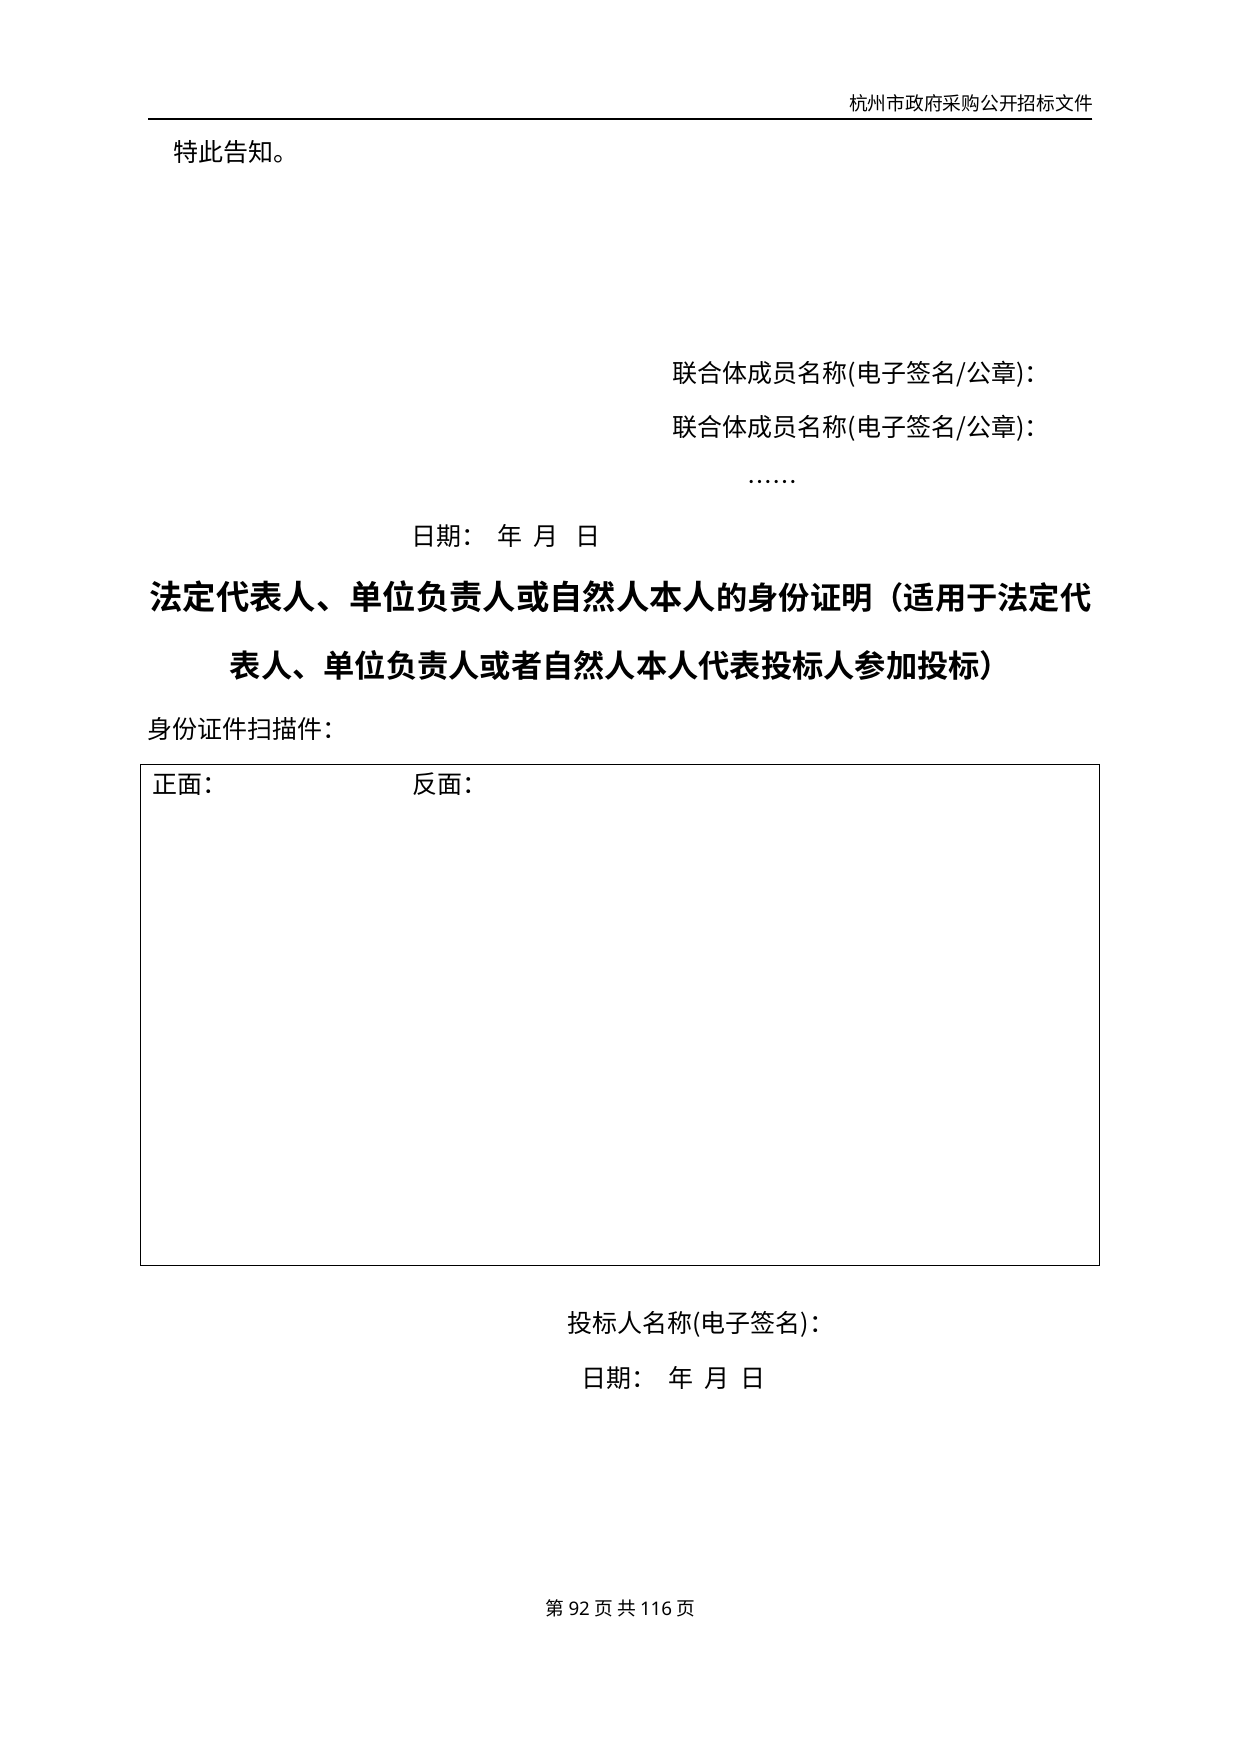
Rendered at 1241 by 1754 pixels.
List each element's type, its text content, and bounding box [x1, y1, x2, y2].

table_header 正面： 反面： [141, 765, 1099, 1265]
text 特此告知。 [148, 133, 1092, 169]
text 法定代表人、单位负责人或自然人本人的身份证明（适用于法定代表人、单位负责人或者自然人本人代表投标人参加投标） [148, 571, 1092, 687]
text 投标人名称(电子签名)： [148, 1304, 1092, 1340]
text 联合体成员名称(电子签名/公章)： [148, 353, 1092, 389]
text 日期： 年 月 日 [148, 516, 1092, 553]
text 日期： 年 月 日 [148, 1358, 1092, 1394]
text 身份证件扫描件： [148, 709, 1092, 746]
text …… [148, 462, 1092, 498]
text 联合体成员名称(电子签名/公章)： [148, 408, 1092, 444]
